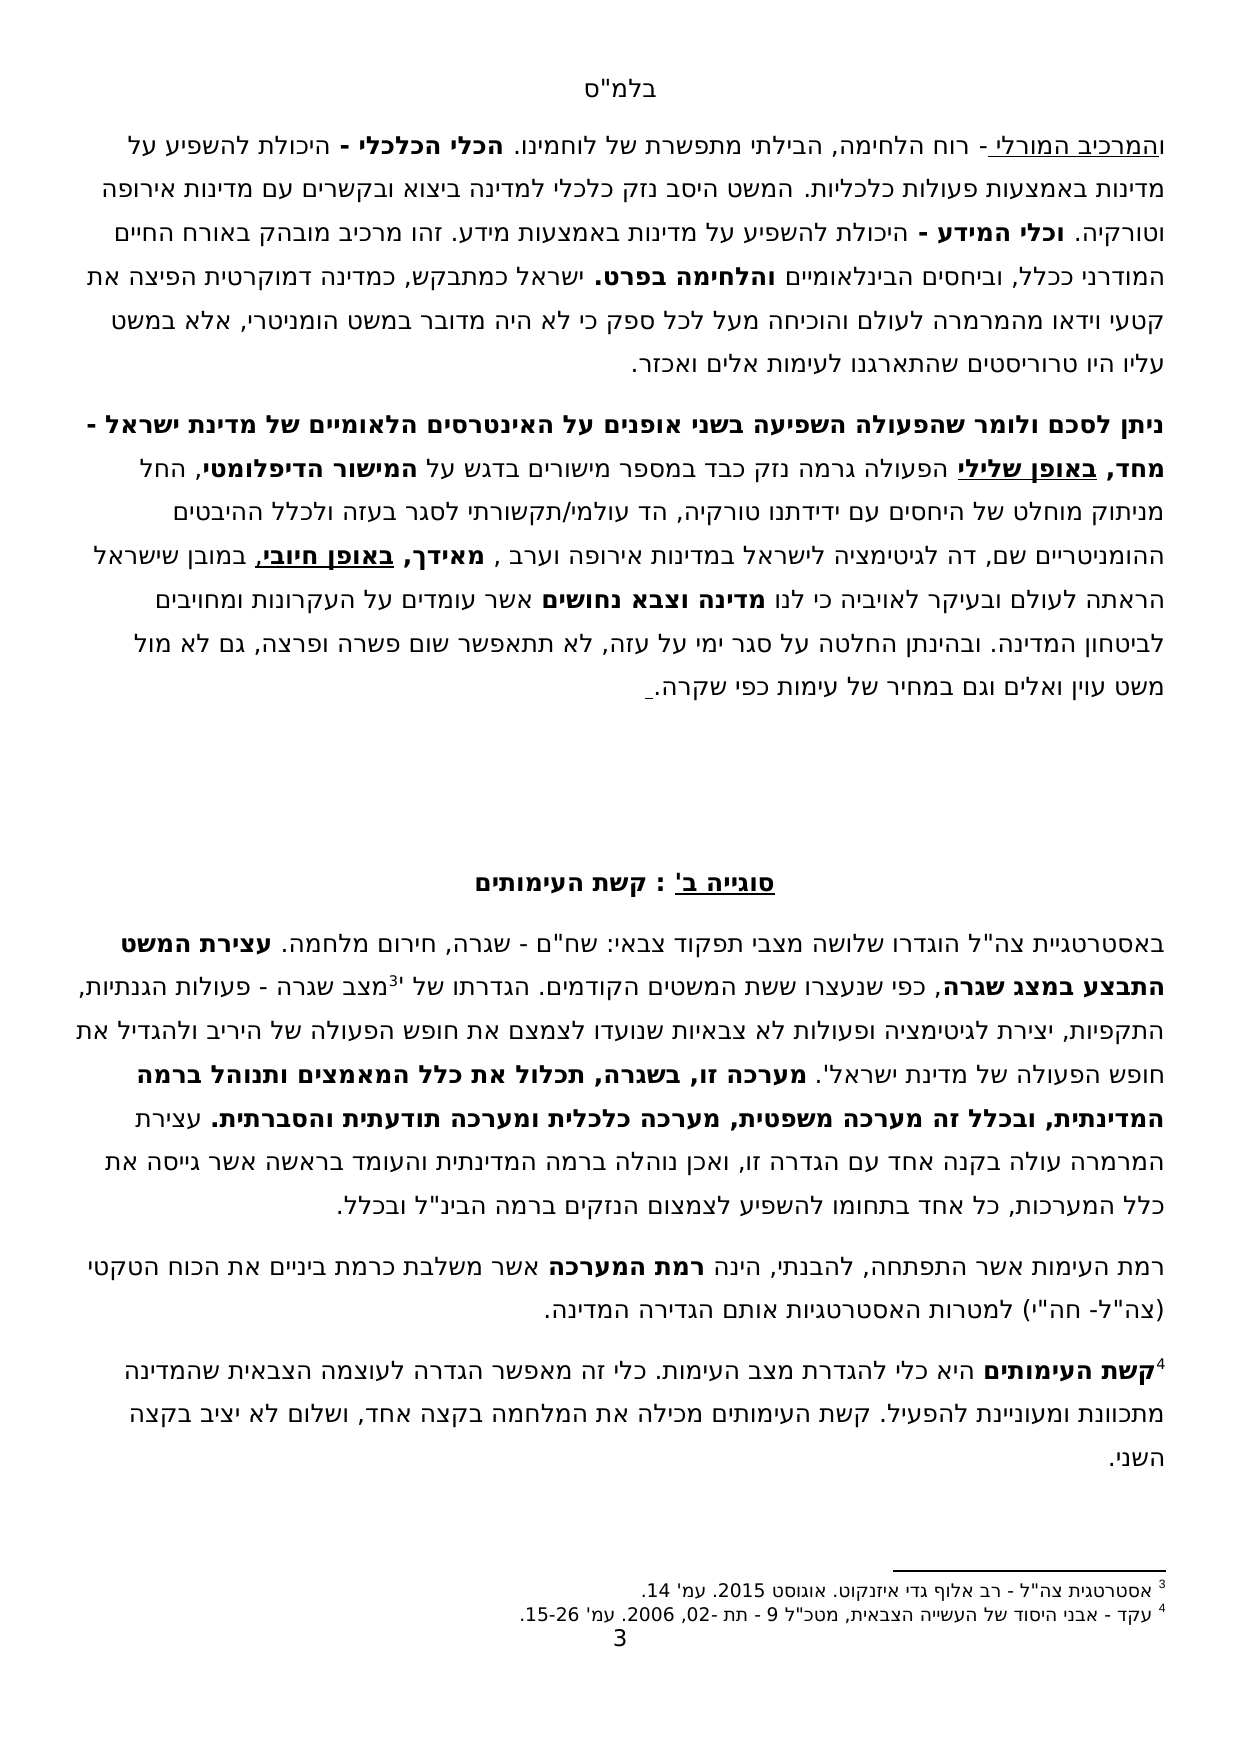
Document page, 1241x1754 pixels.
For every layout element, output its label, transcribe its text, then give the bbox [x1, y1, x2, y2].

text באסטרטגיית צה"ל הוגדרו שלושה מצבי תפקוד צבאי: שח"ם - שגרה, חירום מלחמה. עצירת המשט התבצע במצג שגרה, כפי שנעצרו ששת המשטים הקודמים. הגדרתו של 'מצב שגרה - פעולות הגנתיות, התקפיות, יצירת לגיטימציה ופעולות לא צבאיות שנועדו לצמצם את חופש הפעולה של היריב ולהגדיל את חופש הפעולה של מדינת ישראל'. מערכה זו, בשגרה, תכלול את כלל המאמצים ותנוהל ברמה המדינתית, ובכלל זה מערכה משפטית, מערכה כלכלית ומערכה תודעתית והסברתית. עצירת המרמרה עולה בקנה אחד עם הגדרה זו, ואכן נוהלה ברמה המדינתית והעומד בראשה אשר גייסה את כלל המערכות, כל אחד בתחומו להשפיע לצמצום הנזקים ברמה הבינ"ל ובכלל. [75, 929, 1165, 1221]
text ניתן לסכם ולומר שהפעולה השפיעה בשני אופנים על האינטרסים הלאומיים של מדינת ישראל - מחד, באופן שלילי הפעולה גרמה נזק כבד במספר מישורים בדגש על המישור הדיפלומטי, החל מניתוק מוחלט של היחסים עם ידידתנו טורקיה, הד עולמי/תקשורתי לסגר בעזה ולכלל ההיבטים ההומניטריים שם, דה לגיטימציה לישראל במדינות אירופה וערב , מאידך, באופן חיובי, במובן שישראל הראתה לעולם ובעיקר לאויביה כי לנו מדינה וצבא נחושים אשר עומדים על העקרונות ומחויבים לביטחון המדינה. ובהינתן החלטה על סגר ימי על עזה, לא תתאפשר שום פשרה ופרצה, גם לא מול משט עוין ואלים וגם במחיר של עימות כפי שקרה. [75, 410, 1165, 702]
text רמת העימות אשר התפתחה, להבנתי, הינה רמת המערכה אשר משלבת כרמת ביניים את הכוח הטקטי (צה"ל- חה"י) למטרות האסטרטגיות אותם הגדירה המדינה. [75, 1252, 1165, 1325]
text סוגייה ב' : קשת העימותים [75, 868, 1165, 898]
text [75, 131, 1165, 379]
list קשת העימותים היא כלי להגדרת מצב העימות. כלי זה מאפשר הגדרה לעוצמה הצבאית שהמדינה מתכוונת ומעוניינת להפעיל. קשת העימותים מכילה את המלחמה בקצה אחד, ושלום לא יציב בקצה השני. [75, 1356, 1165, 1473]
